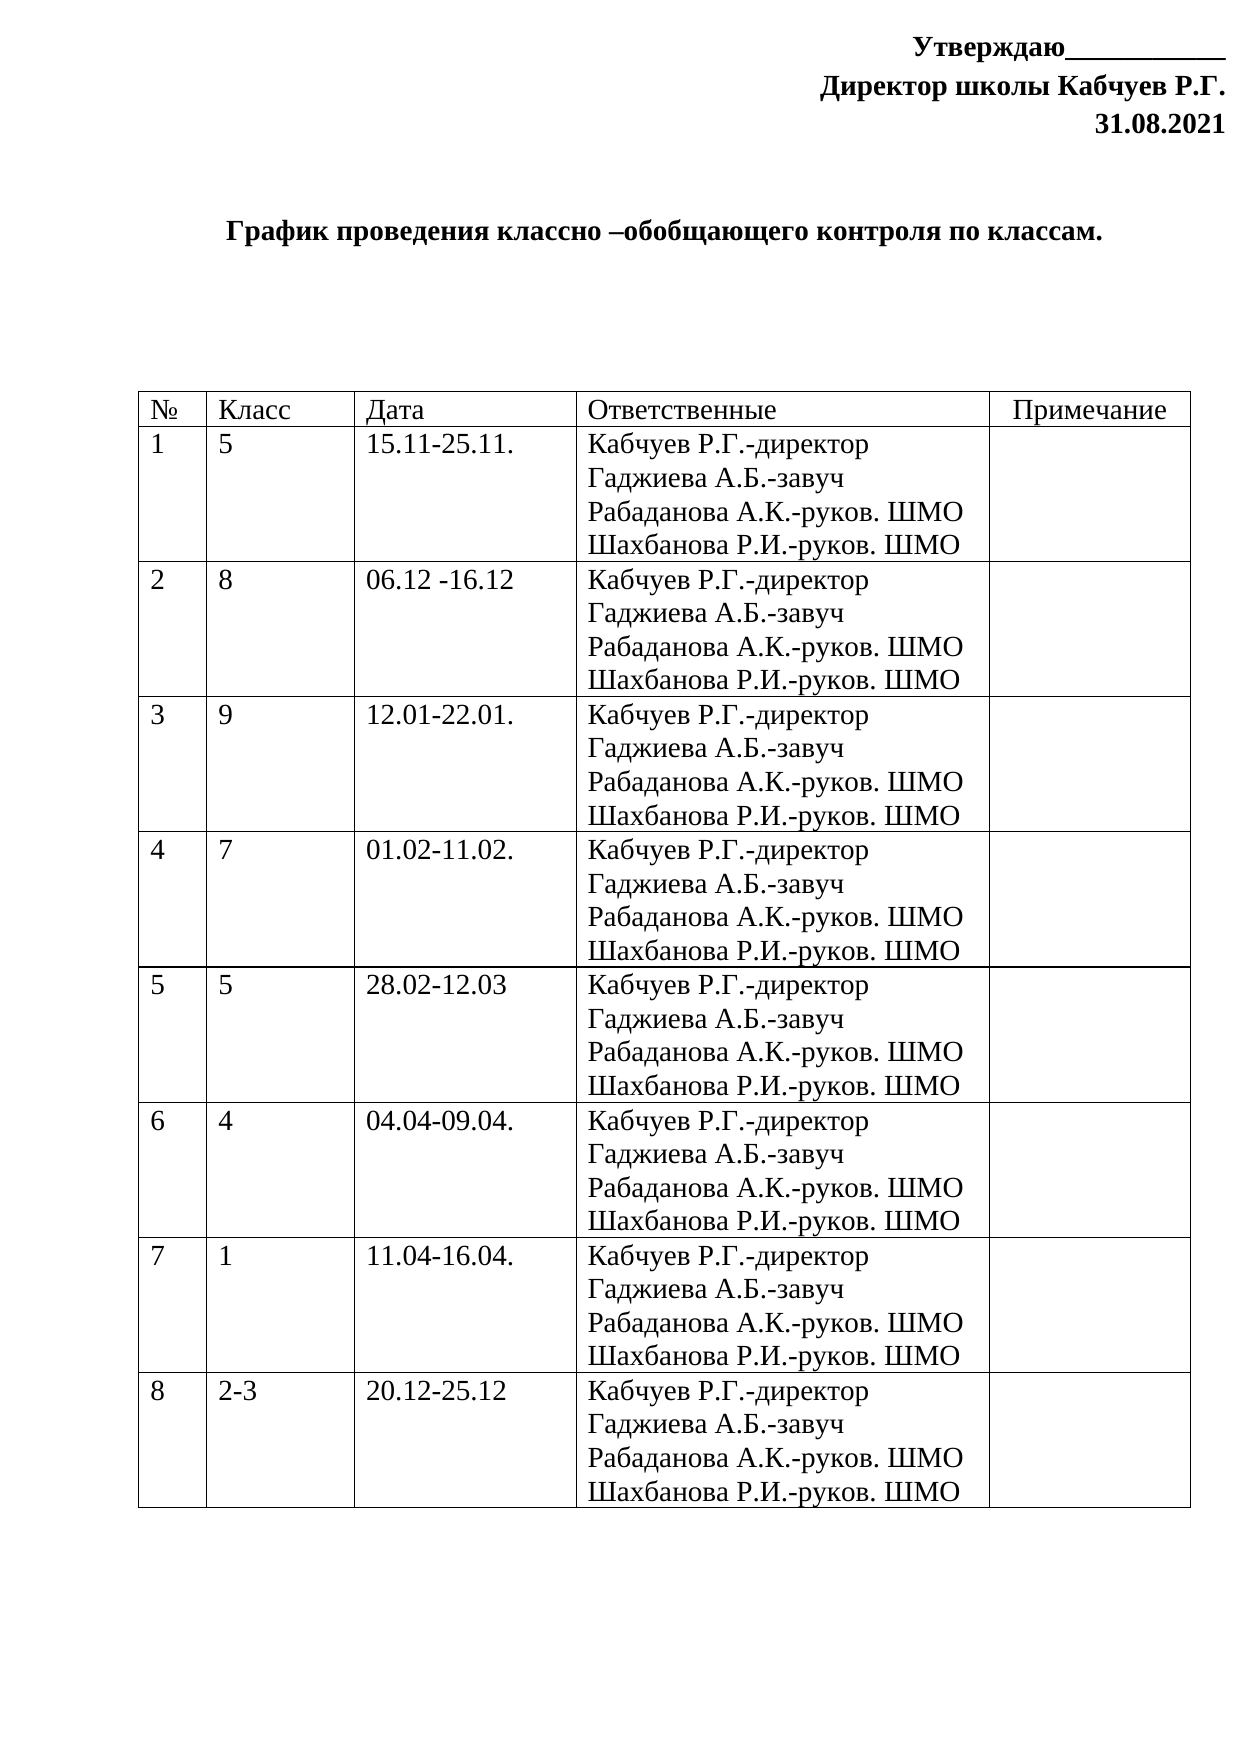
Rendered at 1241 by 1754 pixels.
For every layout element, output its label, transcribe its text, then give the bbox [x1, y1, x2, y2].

table_header Примечание [990, 392, 1190, 426]
table_cell [990, 1238, 1190, 1372]
table_cell 5 [207, 968, 354, 1102]
table_cell 7 [207, 832, 354, 966]
table_cell 20.12-25.12 [355, 1373, 576, 1507]
table_cell 12.01-22.01. [355, 697, 576, 831]
text Директор школы Кабчуев Р.Г. [103, 68, 1226, 102]
table_cell Кабчуев Р.Г.-директор Гаджиева А.Б.-завуч Рабаданова А.К.-руков. ШМО Шахбанова Р.И.-руков. ШМО [577, 1373, 989, 1507]
table_cell Кабчуев Р.Г.-директор Гаджиева А.Б.-завуч Рабаданова А.К.-руков. ШМО Шахбанова Р.И.-руков. ШМО [577, 427, 989, 561]
table_cell Кабчуев Р.Г.-директор Гаджиева А.Б.-завуч Рабаданова А.К.-руков. ШМО Шахбанова Р.И.-руков. ШМО [577, 697, 989, 831]
table_cell [990, 562, 1190, 696]
table_cell 4 [139, 832, 206, 966]
table_cell 1 [139, 427, 206, 561]
table_cell 8 [207, 562, 354, 696]
table_cell Кабчуев Р.Г.-директор Гаджиева А.Б.-завуч Рабаданова А.К.-руков. ШМО Шахбанова Р.И.-руков. ШМО [577, 968, 989, 1102]
table_header Ответственные [577, 392, 989, 426]
table_cell 3 [139, 697, 206, 831]
table_header Класс [207, 392, 354, 426]
table_cell [990, 968, 1190, 1102]
table_cell 5 [207, 427, 354, 561]
text 31.08.2021 [103, 107, 1226, 140]
table_cell 15.11-25.11. [355, 427, 576, 561]
table_header Дата [355, 392, 576, 426]
table_cell Кабчуев Р.Г.-директор Гаджиева А.Б.-завуч Рабаданова А.К.-руков. ШМО Шахбанова Р.И.-руков. ШМО [577, 1238, 989, 1372]
table_cell 4 [207, 1103, 354, 1237]
table_cell [990, 427, 1190, 561]
table_cell 1 [207, 1238, 354, 1372]
table_cell Кабчуев Р.Г.-директор Гаджиева А.Б.-завуч Рабаданова А.К.-руков. ШМО Шахбанова Р.И.-руков. ШМО [577, 1103, 989, 1237]
table_cell 11.04-16.04. [355, 1238, 576, 1372]
text График проведения классно –обобщающего контроля по классам. [103, 213, 1226, 246]
text Утверждаю___________ [103, 29, 1226, 63]
table_cell 5 [139, 968, 206, 1102]
table_cell 7 [139, 1238, 206, 1372]
table_cell 2 [139, 562, 206, 696]
table_header № [139, 392, 206, 426]
table_cell [990, 832, 1190, 966]
table_cell 06.12 -16.12 [355, 562, 576, 696]
table_cell Кабчуев Р.Г.-директор Гаджиева А.Б.-завуч Рабаданова А.К.-руков. ШМО Шахбанова Р.И.-руков. ШМО [577, 832, 989, 966]
table_cell Кабчуев Р.Г.-директор Гаджиева А.Б.-завуч Рабаданова А.К.-руков. ШМО Шахбанова Р.И.-руков. ШМО [577, 562, 989, 696]
table_cell [990, 1373, 1190, 1507]
table_cell 8 [139, 1373, 206, 1507]
table_cell 28.02-12.03 [355, 968, 576, 1102]
table_cell 01.02-11.02. [355, 832, 576, 966]
table_cell 04.04-09.04. [355, 1103, 576, 1237]
table_cell [990, 1103, 1190, 1237]
table_cell 6 [139, 1103, 206, 1237]
table_cell 2-3 [207, 1373, 354, 1507]
table_cell 9 [207, 697, 354, 831]
table_cell [990, 697, 1190, 831]
